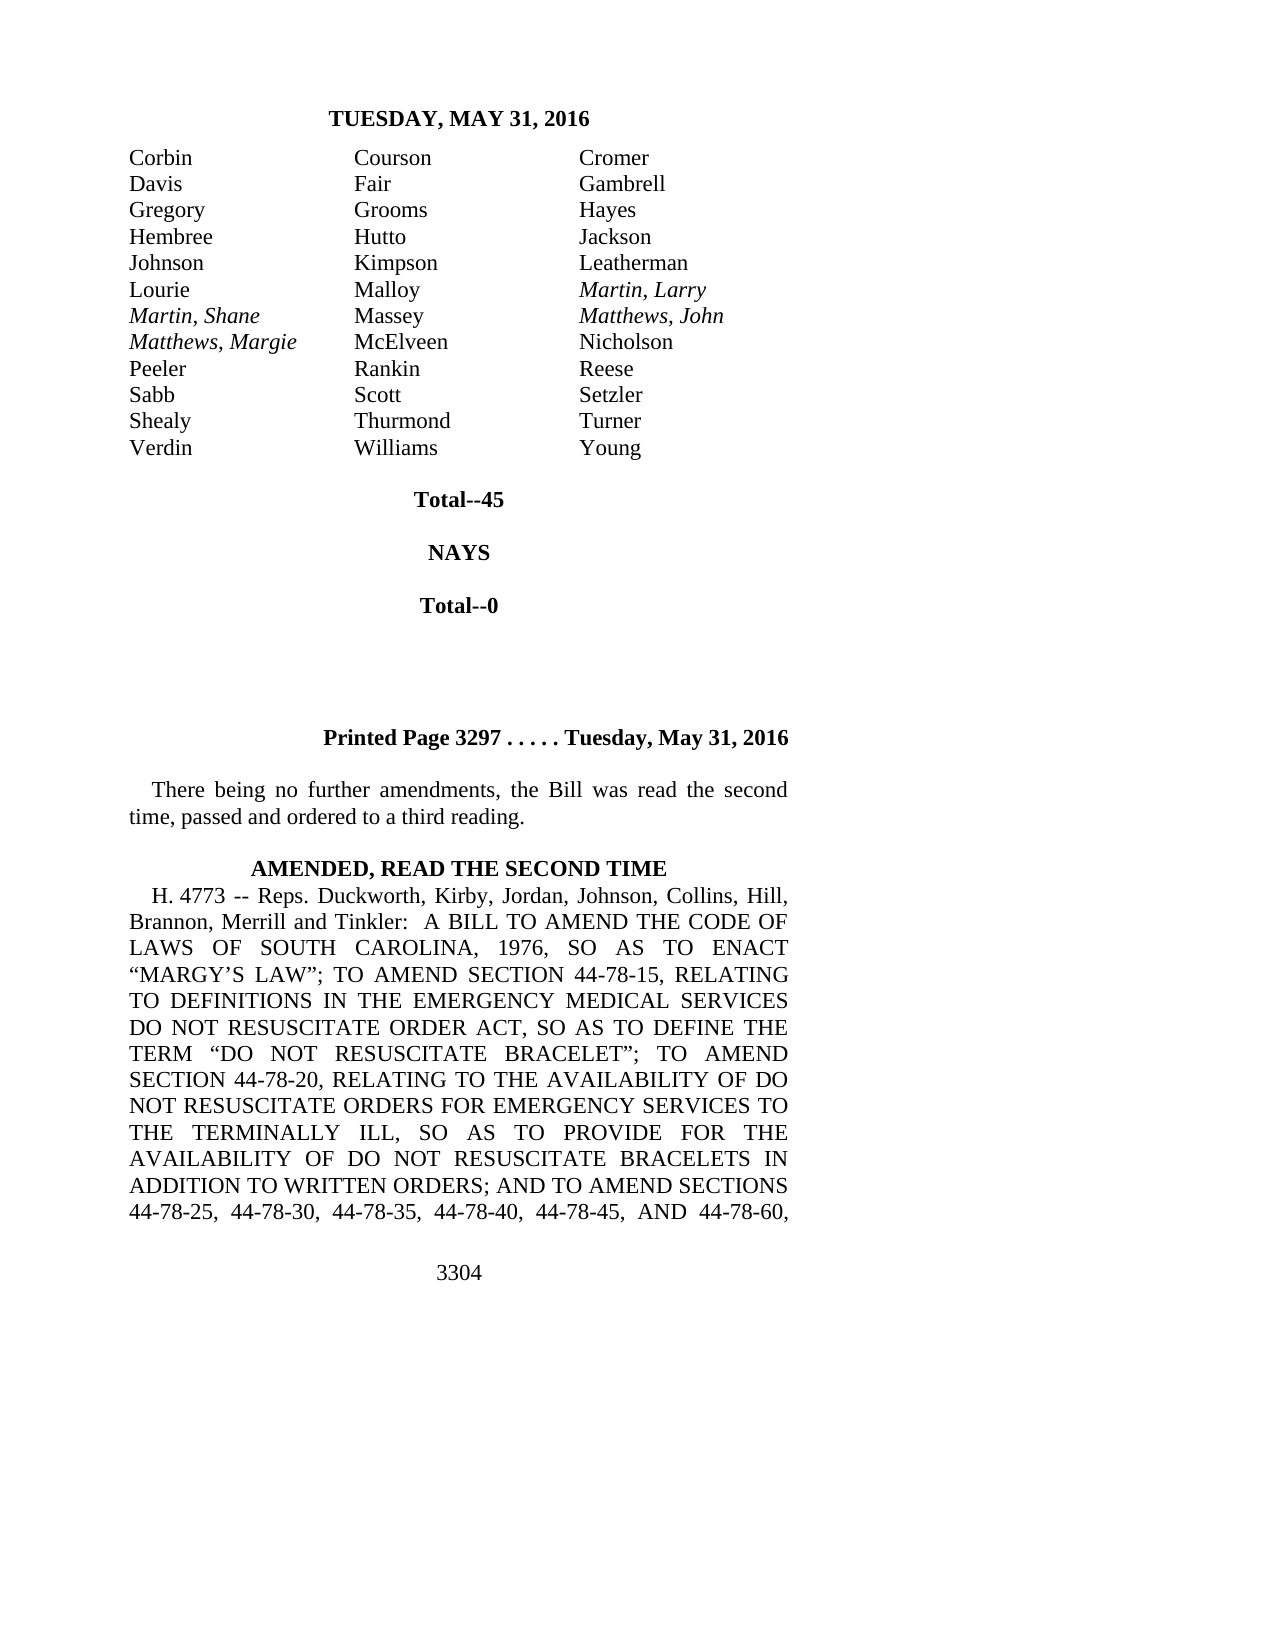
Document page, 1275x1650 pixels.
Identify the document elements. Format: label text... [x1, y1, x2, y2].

text Davis Fair Gambrell [129, 170, 789, 197]
text Printed Page 3297 . . . . . Tuesday, May 31, 2016 [129, 724, 789, 750]
text NAYS [129, 539, 789, 566]
text Lourie Malloy Martin, Larry [129, 276, 789, 302]
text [129, 882, 789, 1224]
text Sabb Scott Setzler Shealy Thurmond Turner [129, 381, 789, 434]
text There being no further amendments, the Bill was read the second time, passed and ordered to a third reading. [129, 776, 789, 829]
text Gregory Grooms Hayes [129, 197, 789, 223]
text Peeler Rankin Reese [129, 355, 789, 381]
text Verdin Williams Young [129, 434, 789, 460]
text Total--45 [129, 486, 789, 513]
text Matthews, Margie McElveen Nicholson [129, 328, 789, 355]
text Corbin Courson Cromer [129, 144, 789, 170]
text Martin, Shane Massey Matthews, John [129, 302, 789, 328]
text Hembree Hutto Jackson [129, 223, 789, 249]
text Johnson Kimpson Leatherman [129, 249, 789, 276]
text AMENDED, READ THE SECOND TIME [129, 855, 789, 882]
text Total--0 [129, 592, 789, 618]
